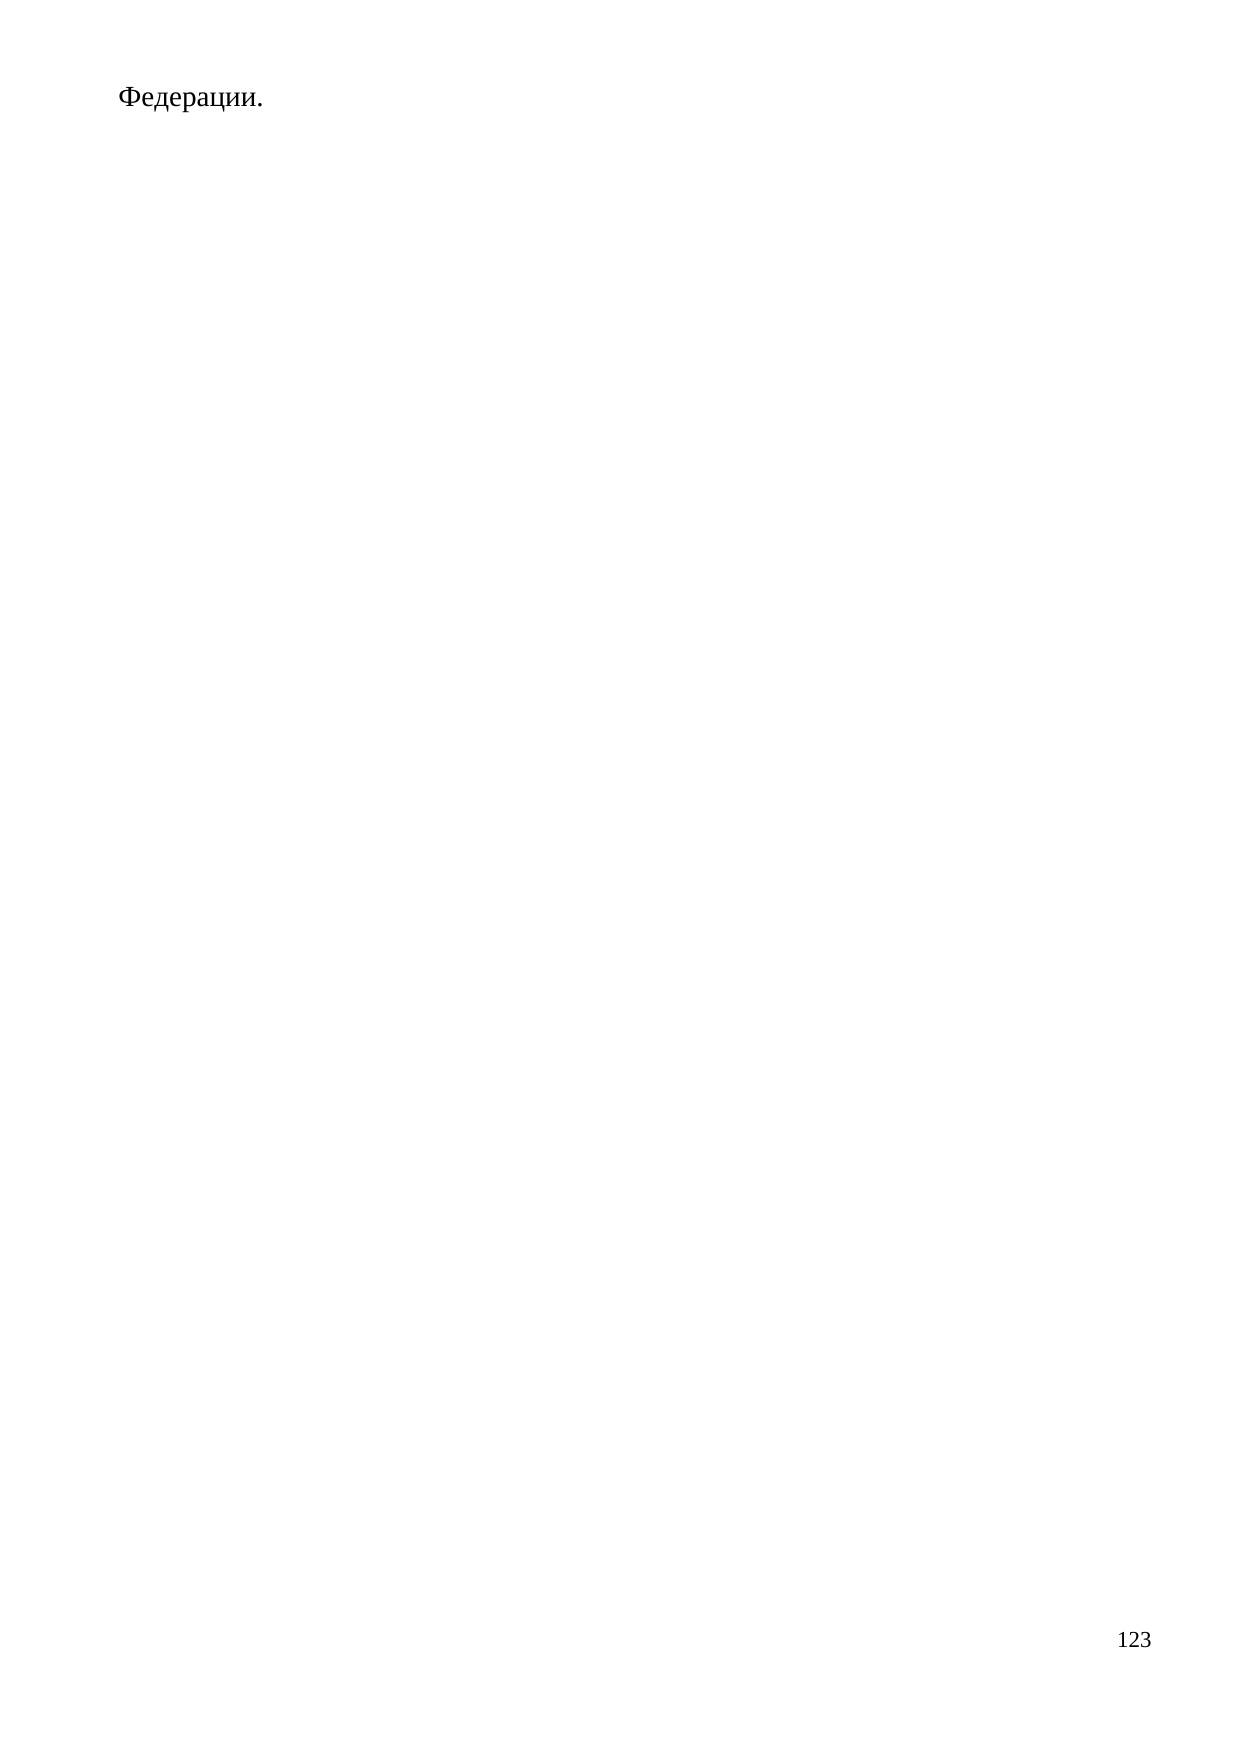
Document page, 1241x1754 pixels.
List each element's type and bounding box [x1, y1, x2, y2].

text [118, 79, 1152, 113]
